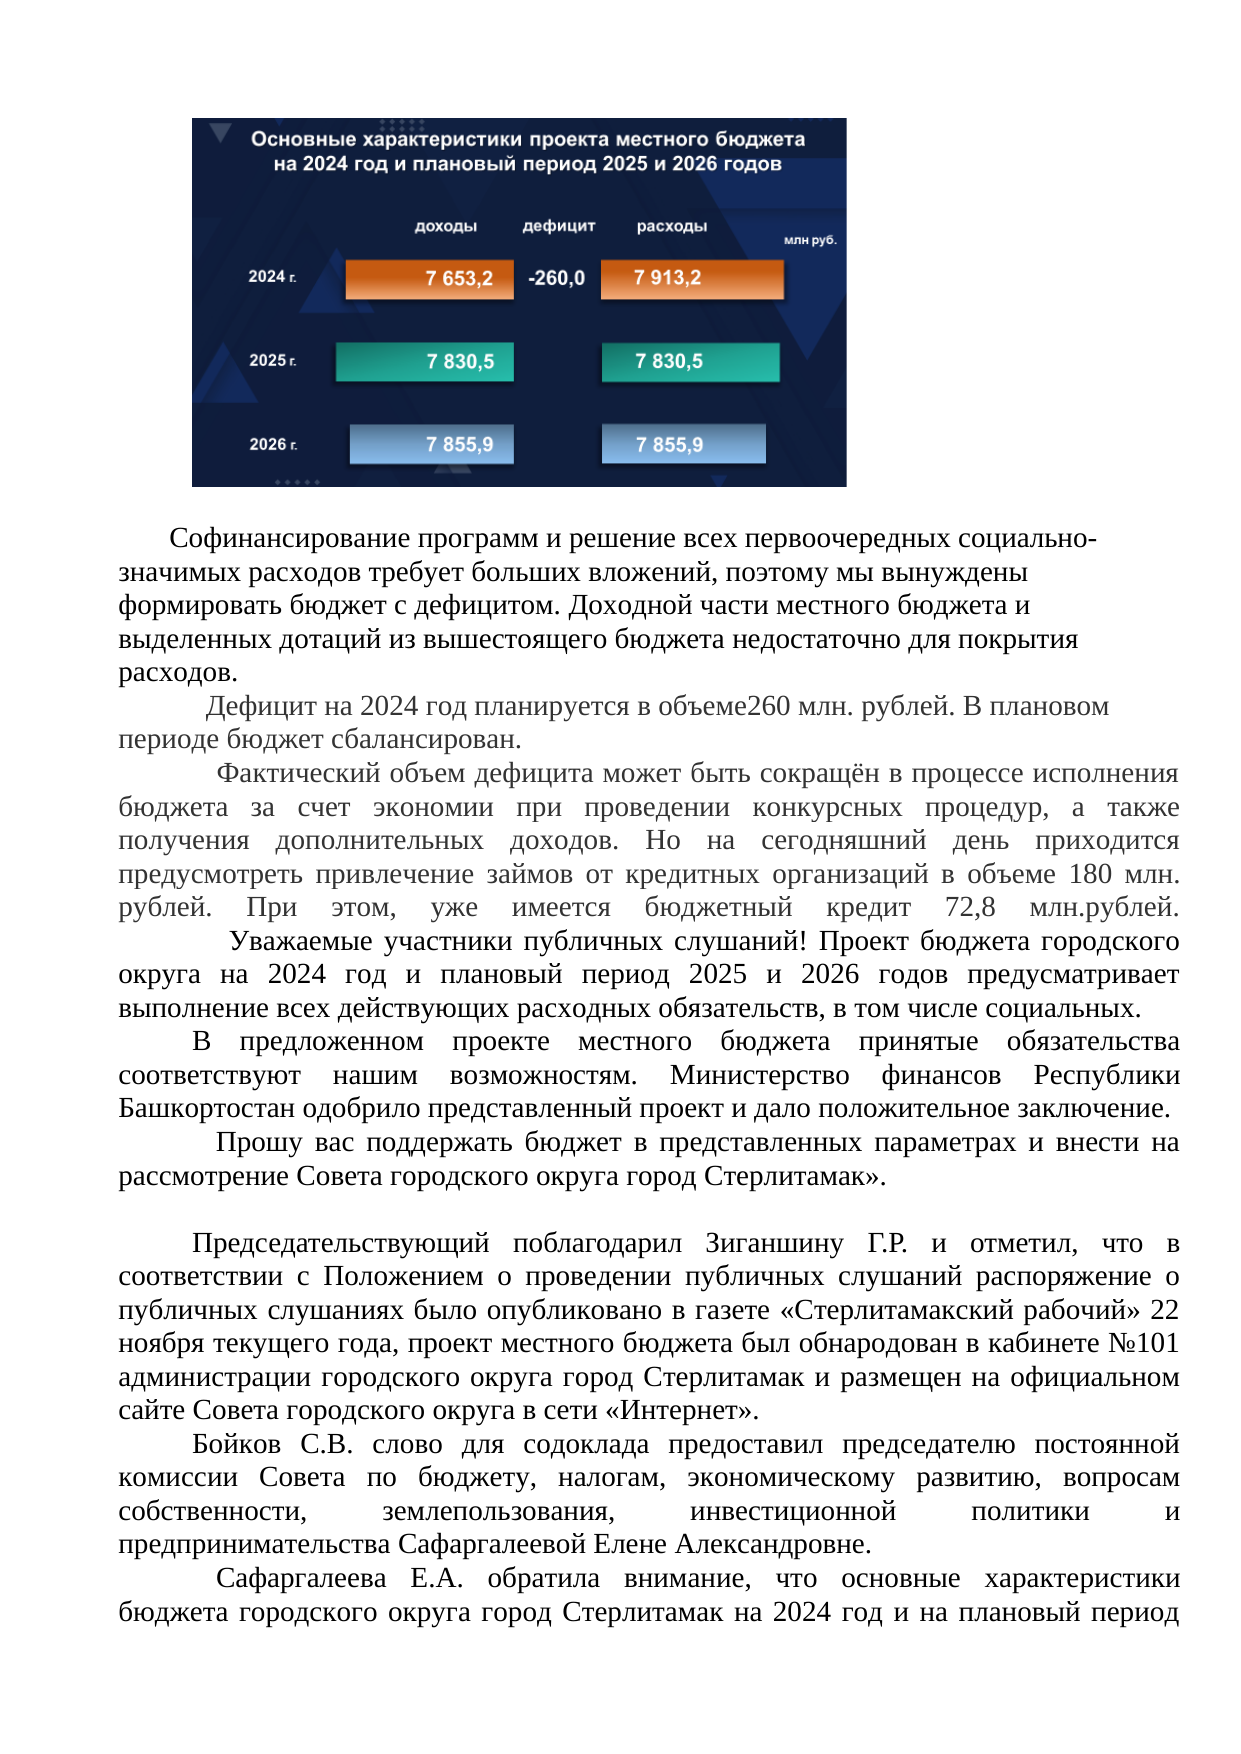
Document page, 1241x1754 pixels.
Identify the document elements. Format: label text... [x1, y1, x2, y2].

picture [192, 118, 847, 487]
text Дефицит на 2024 год планируется в объеме260 млн. рублей. В плановом периоде бюджет сбалансирован. [522, 688, 1181, 755]
text Фактический объем дефицита может быть сокращён в процессе исполнения бюджета за счет экономии при проведении конкурсных процедур, а также получения дополнительных доходов. Но на сегодняшний день приходится предусмотреть привлечение займов от кредитных организаций в объеме 180 млн. рублей. При этом, уже имеется бюджетный кредит 72,8 млн.рублей. Уважаемые участники публичных слушаний! Проект бюджета городского округа на 2024 год и плановый период 2025 и 2026 годов предусматривает выполнение всех действующих расходных обязательств, в том числе социальных. [118, 923, 1181, 1023]
text Председательствующий поблагодарил Зиганшину Г.Р. и отметил, что в соответствии с Положением о проведении публичных слушаний распоряжение о публичных слушаниях было опубликовано в газете «Стерлитамакский рабочий» 22 ноября текущего года, проект местного бюджета был обнародован в кабинете №101 администрации городского округа город Стерлитамак и размещен на официальном сайте Совета городского округа в сети «Интернет». [118, 1225, 1181, 1426]
text В предложенном проекте местного бюджета принятые обязательства соответствуют нашим возможностям. Министерство финансов Республики Башкортостан одобрило представленный проект и дало положительное заключение. [118, 1023, 1181, 1124]
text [118, 1560, 1181, 1627]
text Бойков С.В. слово для содоклада предоставил председателю постоянной комиссии Совета по бюджету, налогам, экономическому развитию, вопросам собственности, землепользования, инвестиционной политики и предпринимательства Сафаргалеевой Елене Александровне. [118, 1426, 1181, 1560]
text Прошу вас поддержать бюджет в представленных параметрах и внести на рассмотрение Совета городского округа город Стерлитамак». [118, 1124, 1181, 1191]
